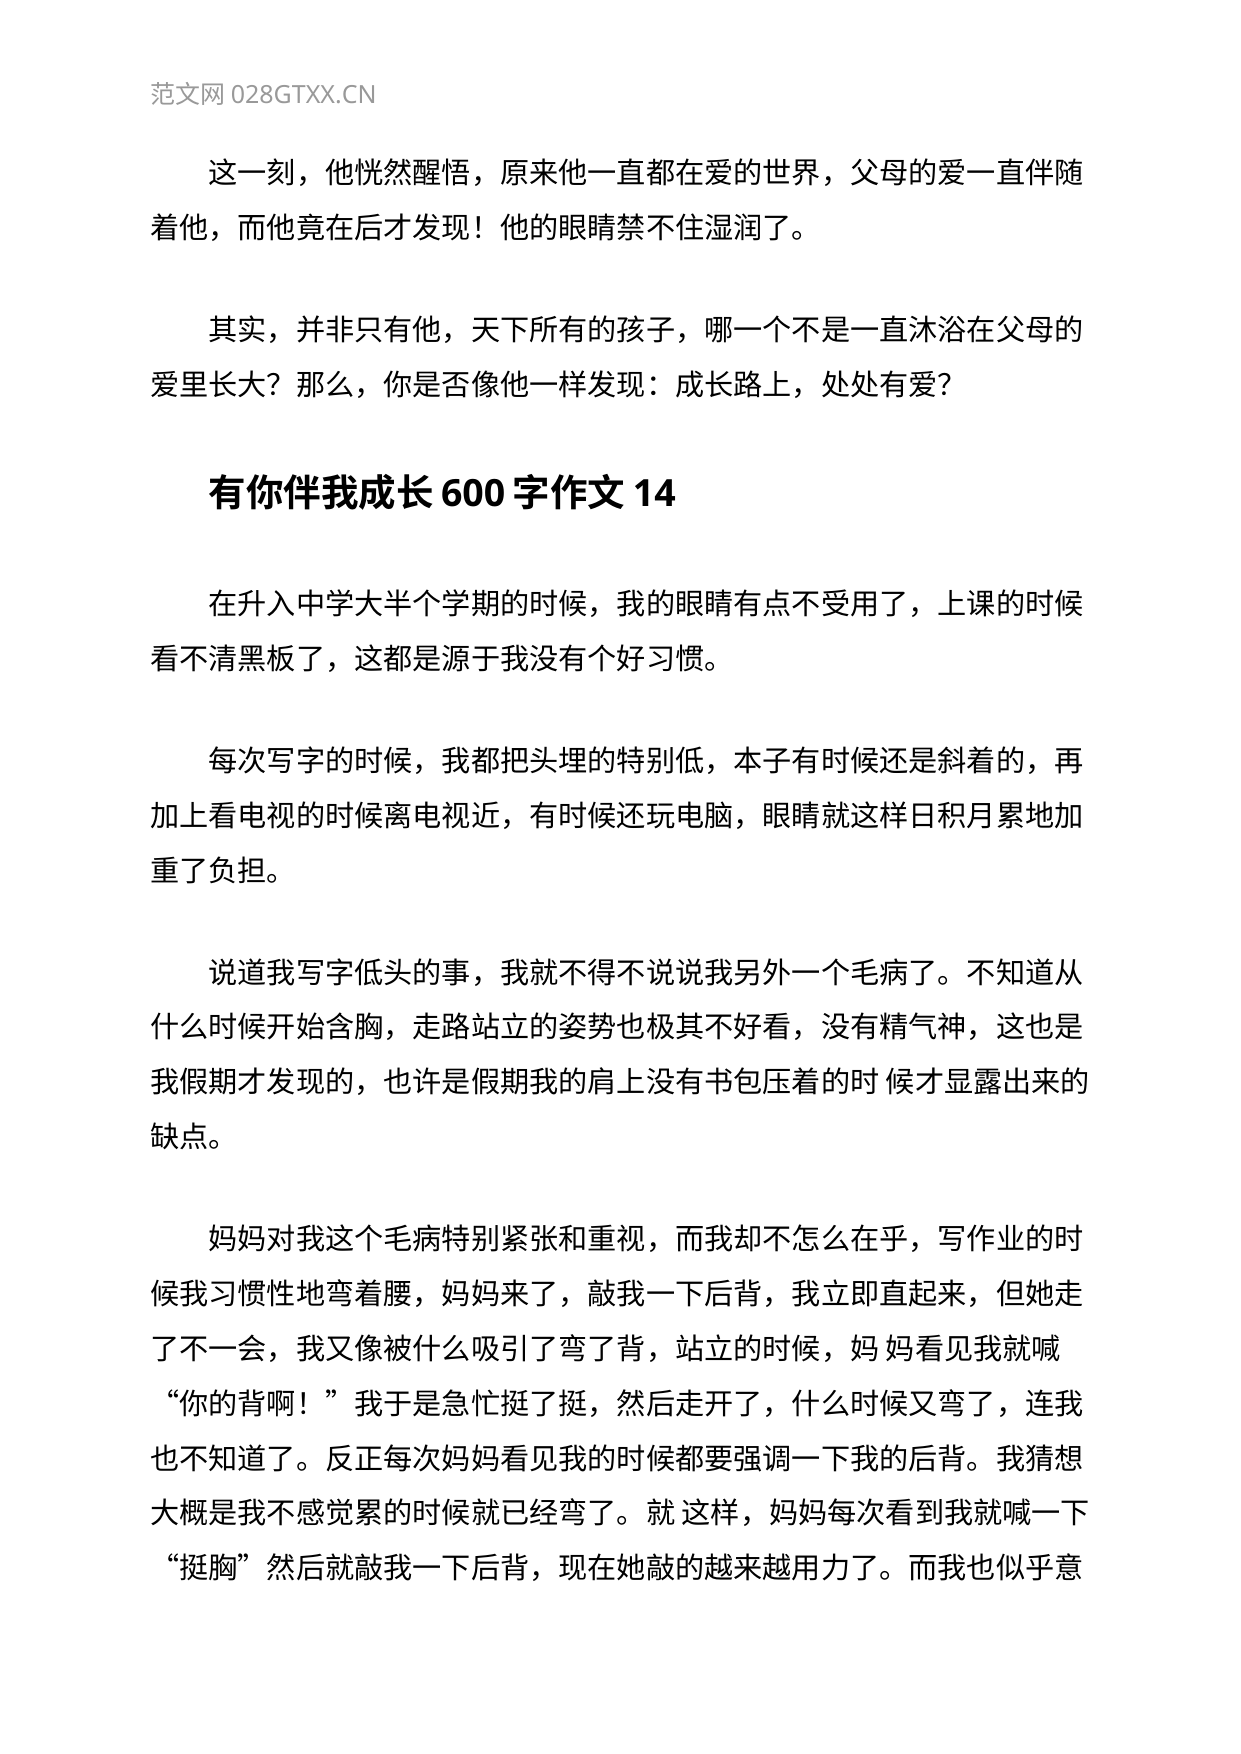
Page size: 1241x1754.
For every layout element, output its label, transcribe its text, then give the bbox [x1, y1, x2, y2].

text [150, 1216, 1090, 1587]
text 有你伴我成长600字作文14 [150, 463, 1090, 518]
text 其实，并非只有他，天下所有的孩子，哪一个不是一直沐浴在父母的爱里长大？那么，你是否像他一样发现：成长路上，处处有爱？ [150, 307, 1090, 404]
text 在升入中学大半个学期的时候，我的眼睛有点不受用了，上课的时候看不清黑板了，这都是源于我没有个好习惯。 [150, 581, 1090, 678]
text 说道我写字低头的事，我就不得不说说我另外一个毛病了。不知道从什么时候开始含胸，走路站立的姿势也极其不好看，没有精气神，这也是我假期才发现的，也许是假期我的肩上没有书包压着的时 候才显露出来的缺点。 [150, 949, 1090, 1156]
text 这一刻，他恍然醒悟，原来他一直都在爱的世界，父母的爱一直伴随着他，而他竟在后才发现！他的眼睛禁不住湿润了。 [150, 150, 1090, 247]
text 每次写字的时候，我都把头埋的特别低，本子有时候还是斜着的，再加上看电视的时候离电视近，有时候还玩电脑，眼睛就这样日积月累地加重了负担。 [150, 738, 1090, 890]
